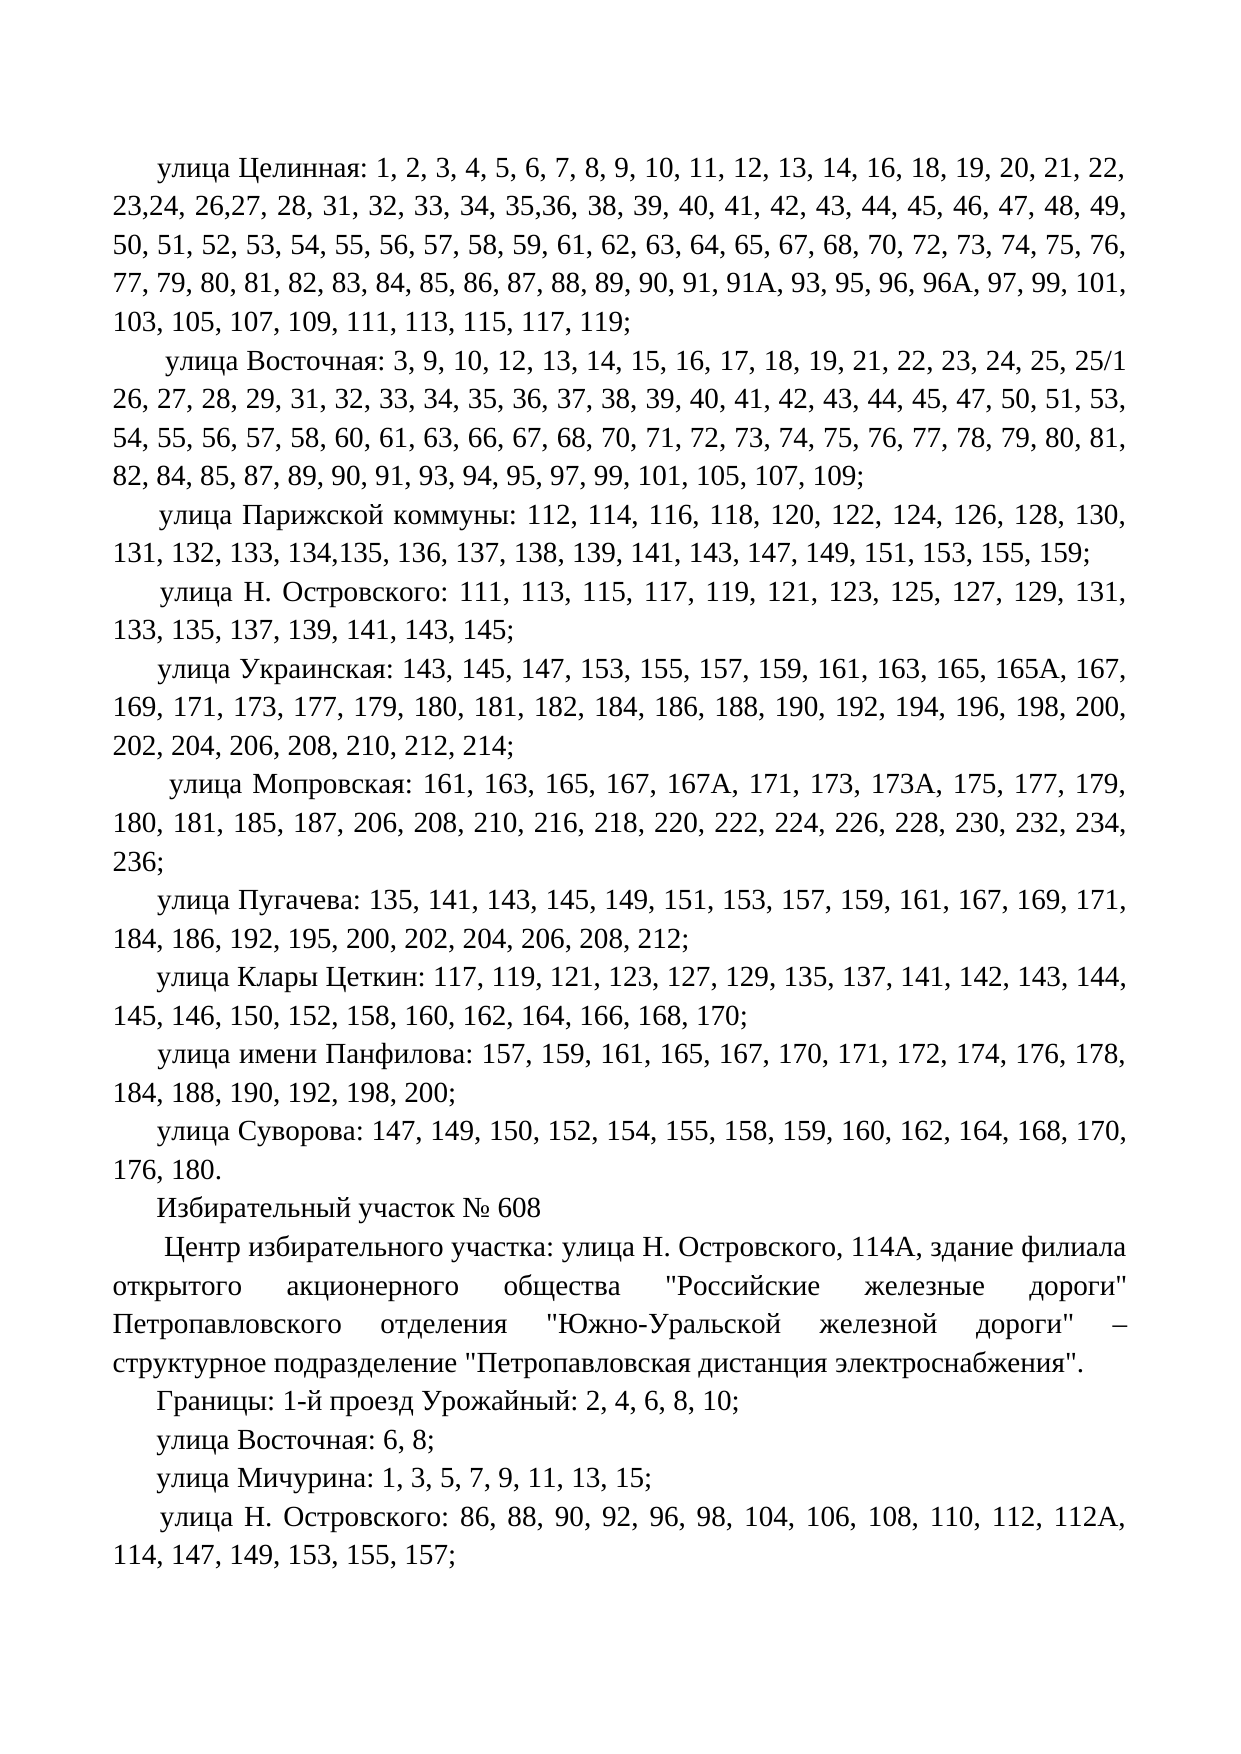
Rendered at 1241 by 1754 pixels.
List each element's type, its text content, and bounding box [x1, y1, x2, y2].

text улица Мичурина: 1, 3, 5, 7, 9, 11, 13, 15; [112, 1460, 1128, 1494]
text Центр избирательного участка: улица Н. Островского, 114А, здание филиала открытого акционерного общества "Российские железные дороги" Петропавловского отделения "Южно-Уральской железной дороги" – структурное подразделение "Петропавловская дистанция электроснабжения". [112, 1229, 1128, 1378]
text улица Суворова: 147, 149, 150, 152, 154, 155, 158, 159, 160, 162, 164, 168, 170, 176, 180. [112, 1113, 1128, 1186]
text улица Парижской коммуны: 112, 114, 116, 118, 120, 122, 124, 126, 128, 130, 131, 132, 133, 134,135, 136, 137, 138, 139, 141, 143, 147, 149, 151, 153, 155, 159; [112, 497, 1128, 569]
text улица Клары Цеткин: 117, 119, 121, 123, 127, 129, 135, 137, 141, 142, 143, 144, 145, 146, 150, 152, 158, 160, 162, 164, 166, 168, 170; [112, 959, 1128, 1031]
text улица Н. Островского: 86, 88, 90, 92, 96, 98, 104, 106, 108, 110, 112, 112А, 114, 147, 149, 153, 155, 157; [112, 1499, 1128, 1571]
text улица Восточная: 3, 9, 10, 12, 13, 14, 15, 16, 17, 18, 19, 21, 22, 23, 24, 25, 25/1 26, 27, 28, 29, 31, 32, 33, 34, 35, 36, 37, 38, 39, 40, 41, 42, 43, 44, 45, 47, 50, 51, 53, 54, 55, 56, 57, 58, 60, 61, 63, 66, 67, 68, 70, 71, 72, 73, 74, 75, 76, 77, 78, 79, 80, 81, 82, 84, 85, 87, 89, 90, 91, 93, 94, 95, 97, 99, 101, 105, 107, 109; [112, 343, 1128, 492]
text улица Украинская: 143, 145, 147, 153, 155, 157, 159, 161, 163, 165, 165А, 167, 169, 171, 173, 177, 179, 180, 181, 182, 184, 186, 188, 190, 192, 194, 196, 198, 200, 202, 204, 206, 208, 210, 212, 214; [112, 651, 1128, 762]
text Избирательный участок № 608 [112, 1191, 1128, 1224]
text улица Мопровская: 161, 163, 165, 167, 167А, 171, 173, 173А, 175, 177, 179, 180, 181, 185, 187, 206, 208, 210, 216, 218, 220, 222, 224, 226, 228, 230, 232, 234, 236; [112, 767, 1128, 877]
text улица Н. Островского: 111, 113, 115, 117, 119, 121, 123, 125, 127, 129, 131, 133, 135, 137, 139, 141, 143, 145; [112, 574, 1128, 646]
text улица имени Панфилова: 157, 159, 161, 165, 167, 170, 171, 172, 174, 176, 178, 184, 188, 190, 192, 198, 200; [112, 1036, 1128, 1108]
text улица Целинная: 1, 2, 3, 4, 5, 6, 7, 8, 9, 10, 11, 12, 13, 14, 16, 18, 19, 20, 21, 22, 23,24, 26,27, 28, 31, 32, 33, 34, 35,36, 38, 39, 40, 41, 42, 43, 44, 45, 46, 47, 48, 49, 50, 51, 52, 53, 54, 55, 56, 57, 58, 59, 61, 62, 63, 64, 65, 67, 68, 70, 72, 73, 74, 75, 76, 77, 79, 80, 81, 82, 83, 84, 85, 86, 87, 88, 89, 90, 91, 91А, 93, 95, 96, 96А, 97, 99, 101, 103, 105, 107, 109, 111, 113, 115, 117, 119; [112, 150, 1128, 338]
text Границы: 1-й проезд Урожайный: 2, 4, 6, 8, 10; [112, 1383, 1128, 1417]
text улица Восточная: 6, 8; [112, 1422, 1128, 1455]
text улица Пугачева: 135, 141, 143, 145, 149, 151, 153, 157, 159, 161, 167, 169, 171, 184, 186, 192, 195, 200, 202, 204, 206, 208, 212; [112, 882, 1128, 954]
